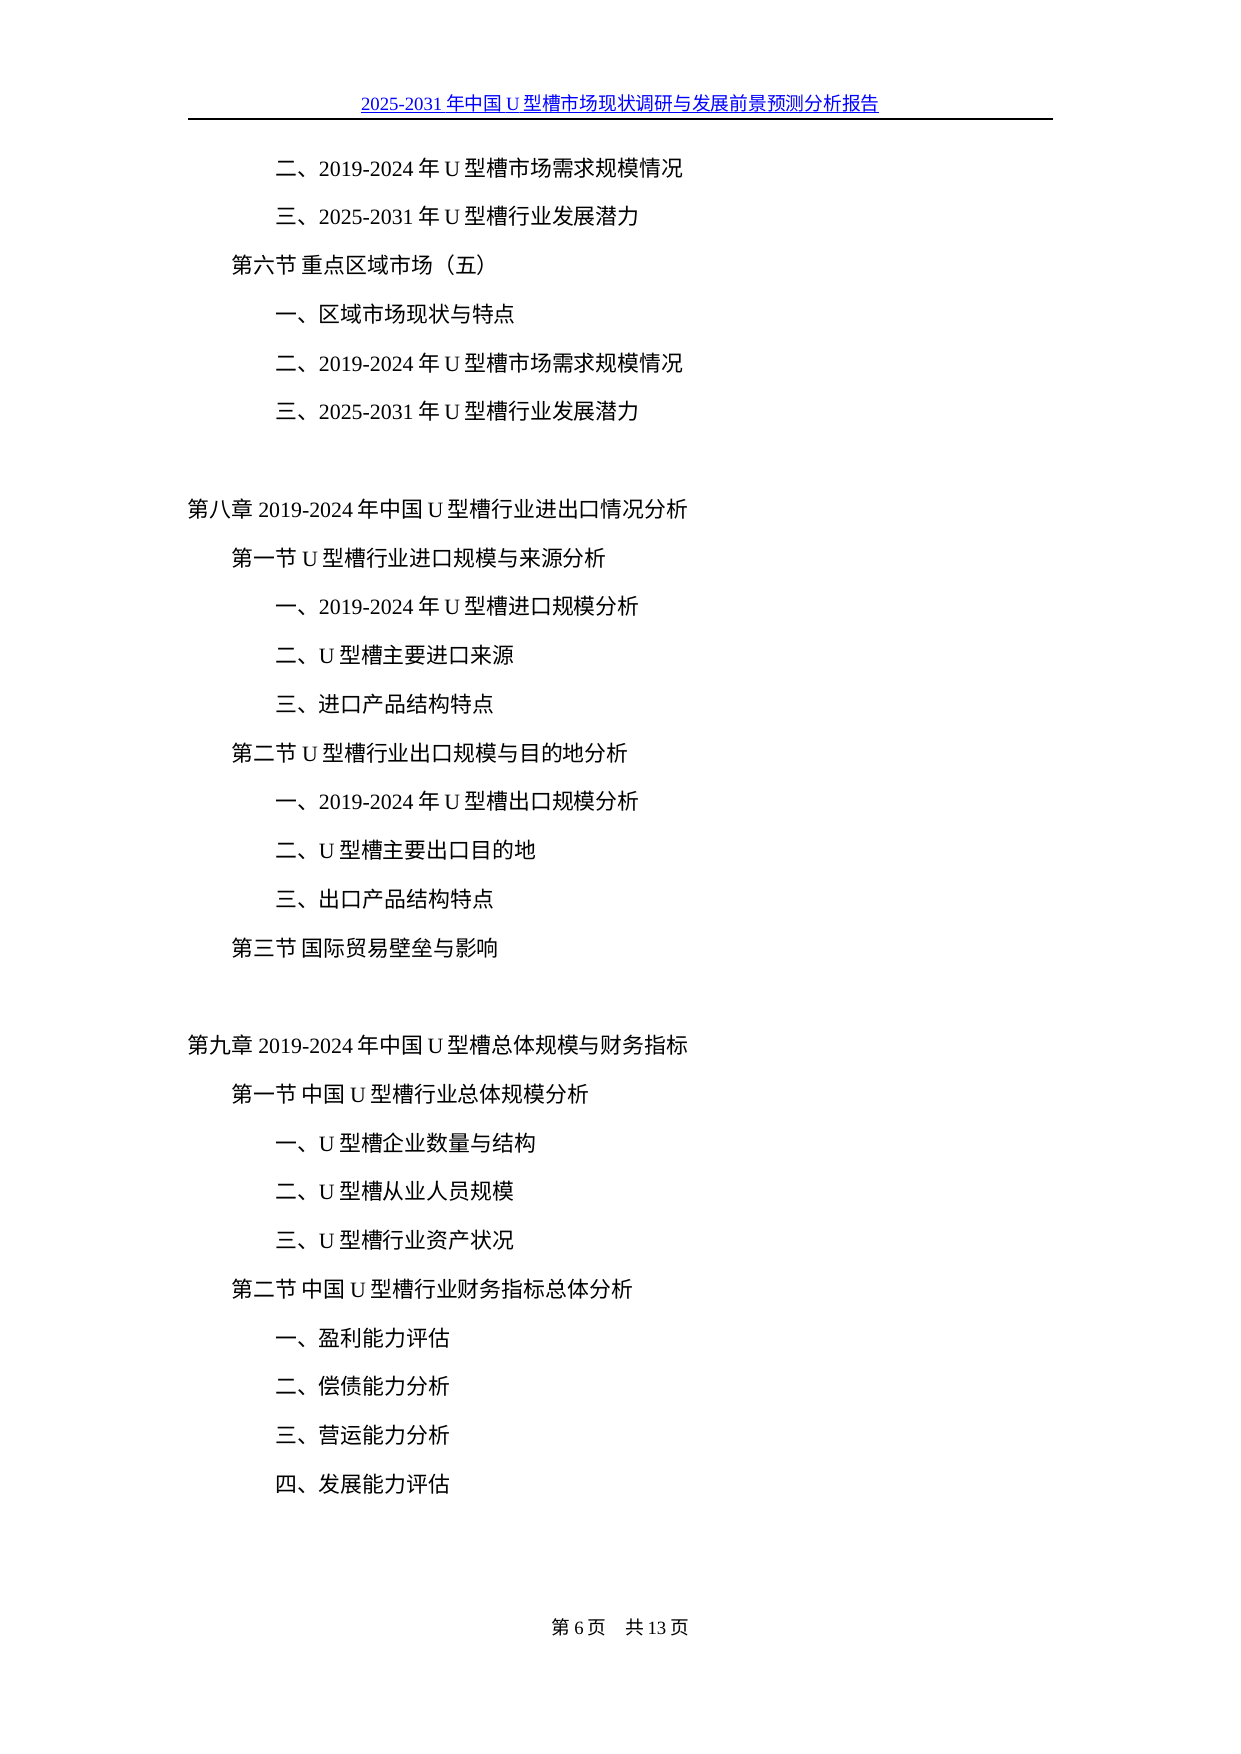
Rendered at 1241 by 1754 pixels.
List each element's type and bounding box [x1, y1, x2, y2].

text [187, 150, 1053, 1499]
